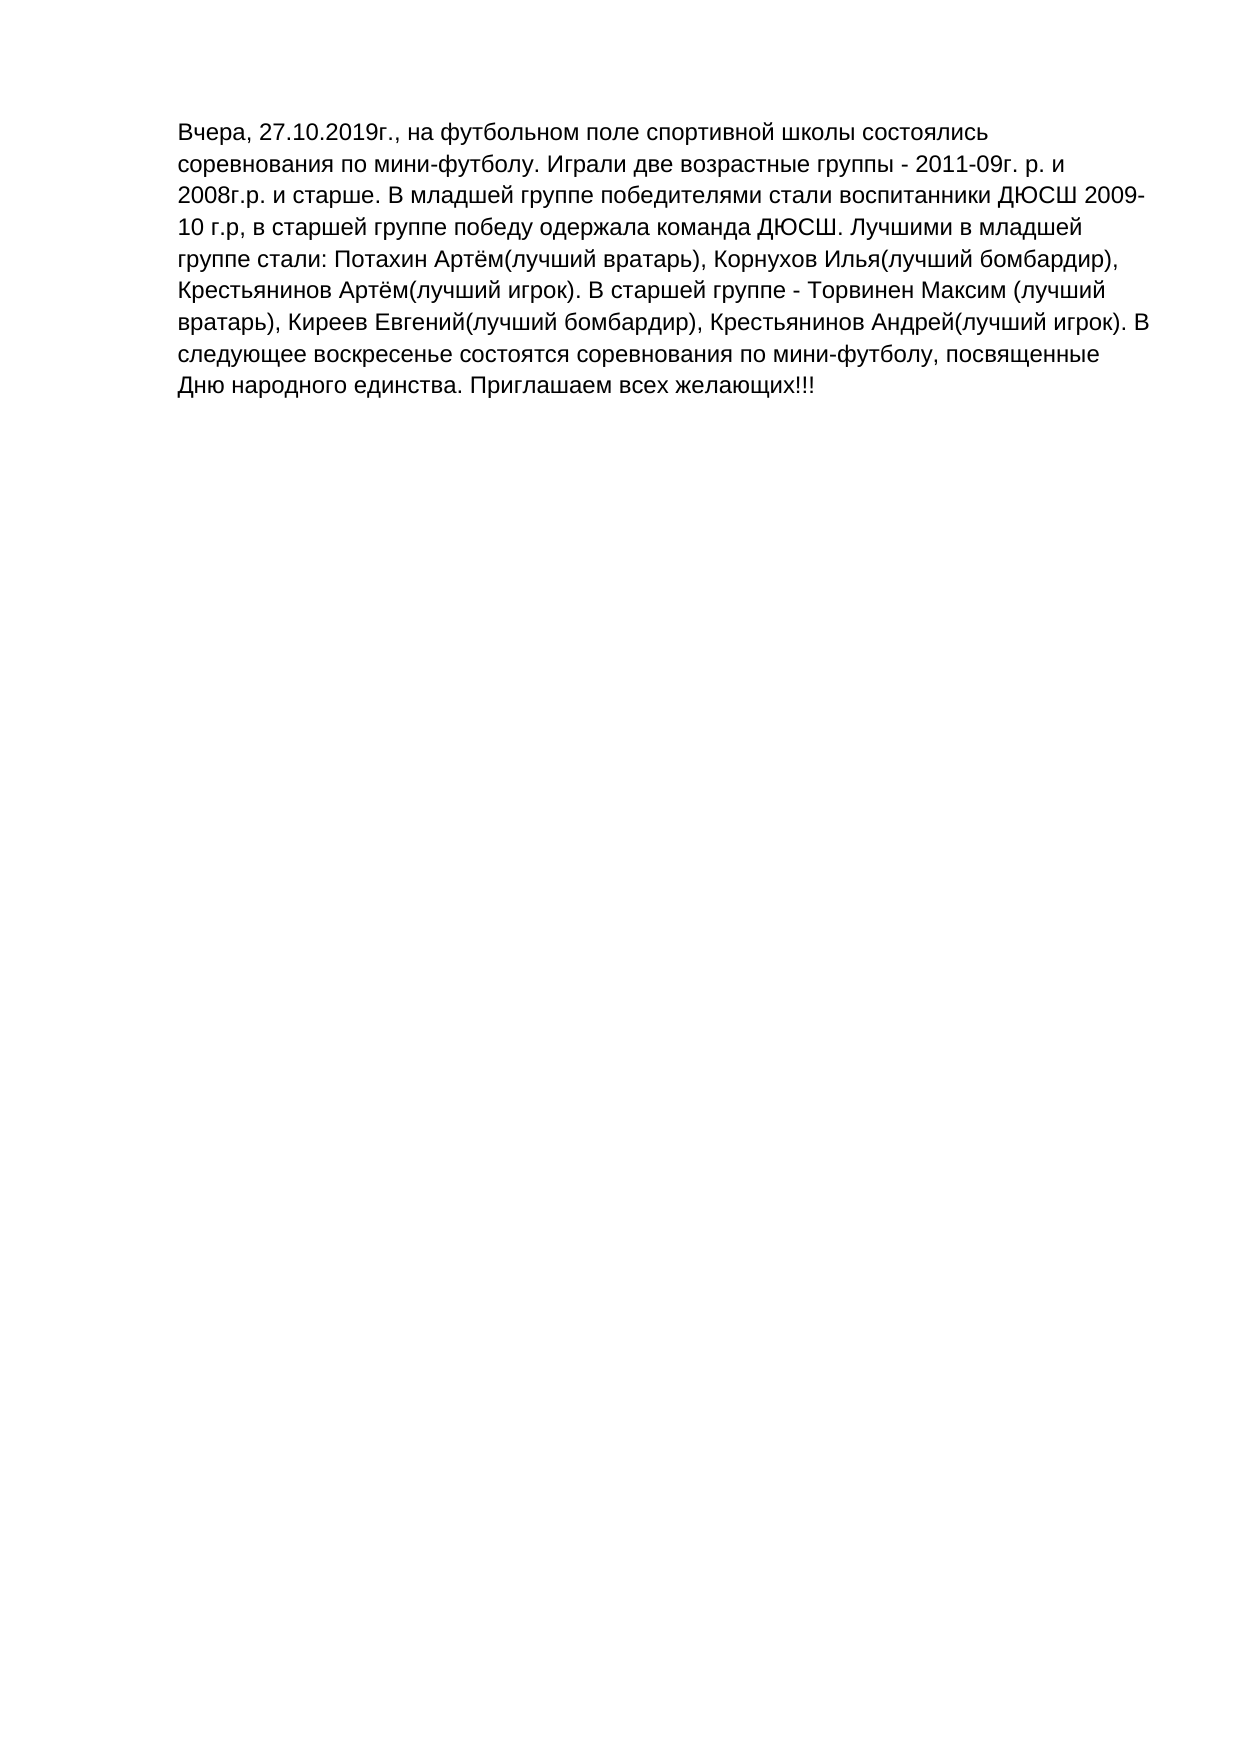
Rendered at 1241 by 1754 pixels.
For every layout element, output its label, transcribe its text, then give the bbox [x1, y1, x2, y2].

text Вчера, 27.10.2019г., на футбольном поле спортивной школы состоялись соревнования по мини-футболу. Играли две возрастные группы - 2011-09г. р. и 2008г.р. и старше. В младшей группе победителями стали воспитанники ДЮСШ 2009-10 г.р, в старшей группе победу одержала команда ДЮСШ. Лучшими в младшей группе стали: Потахин Артём(лучший вратарь), Корнухов Илья(лучший бомбардир), Крестьянинов Артём(лучший игрок). В старшей группе - Торвинен Максим (лучший вратарь), Киреев Евгений(лучший бомбардир), Крестьянинов Андрей(лучший игрок). В следующее воскресенье состоятся соревнования по мини-футболу, посвященные Дню народного единства. Приглашаем всех желающих!!! [177, 118, 1152, 399]
